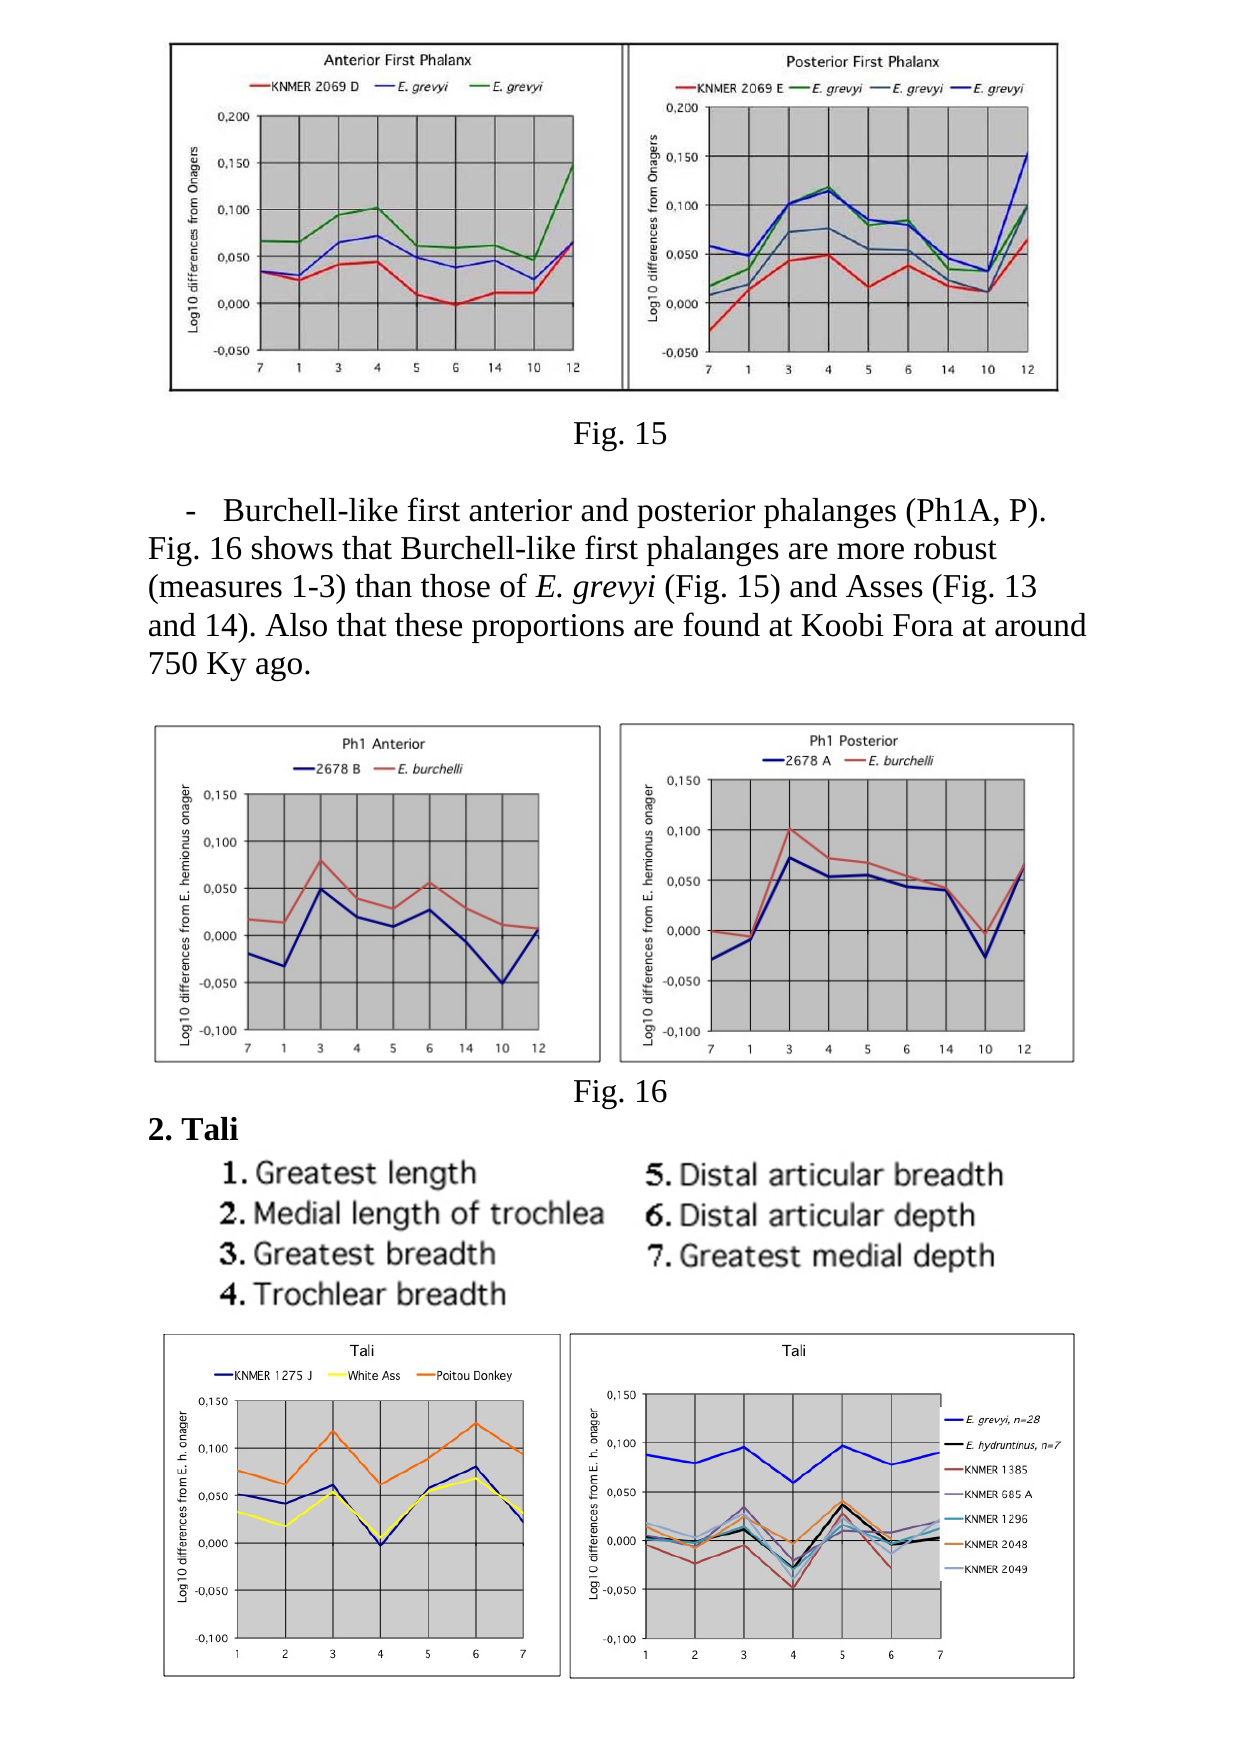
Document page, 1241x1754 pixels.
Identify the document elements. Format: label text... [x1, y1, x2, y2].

text Fig. 16 [148, 1071, 1092, 1109]
text Fig. 16 shows that Burchell-like first phalanges are more robust (measures 1-3) than those of E. grevyi (Fig. 15) and Asses (Fig. 13 and 14). Also that these proportions are found at Koobi Fora at around 750 Ky ago. [148, 528, 1092, 682]
picture [147, 26, 1093, 414]
text Fig. 15 [148, 414, 1092, 452]
picture [147, 1147, 1093, 1691]
list Burchell-like first anterior and posterior phalanges (Ph1A, P). [185, 490, 1092, 528]
picture [147, 720, 1093, 1071]
text 2. Tali [148, 1109, 1092, 1147]
